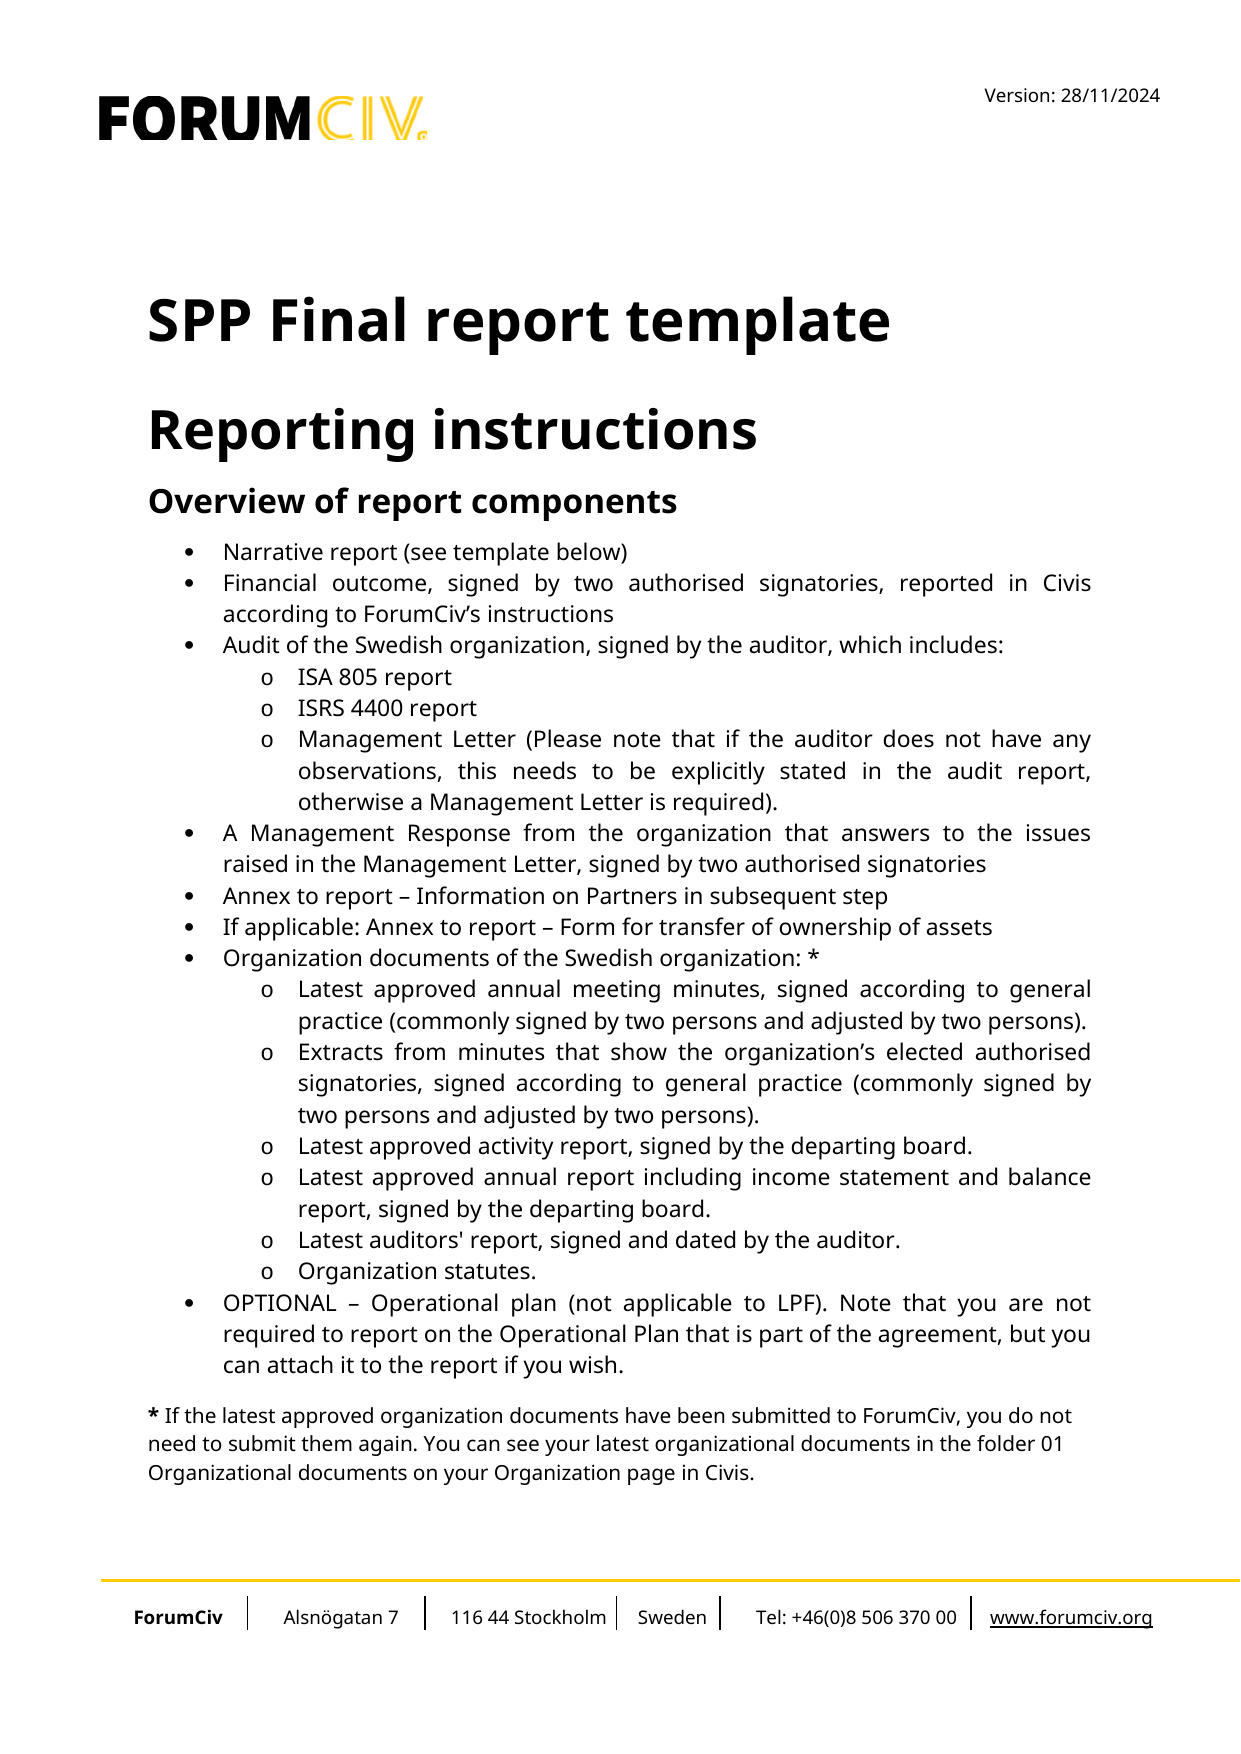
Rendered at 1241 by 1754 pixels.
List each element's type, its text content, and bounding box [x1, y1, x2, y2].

subtitle Overview of report components [148, 478, 1092, 523]
list Latest approved activity report, signed by the departing board. [260, 1130, 1092, 1161]
list Extracts from minutes that show the organization’s elected authorised signatories, signed according to general practice (commonly signed by two persons and adjusted by two persons). [260, 1036, 1092, 1130]
list Organization statutes. [260, 1255, 1092, 1286]
subtitle Reporting instructions [148, 391, 1092, 465]
list A Management Response from the organization that answers to the issues raised in the Management Letter, signed by two authorised signatories [185, 817, 1092, 879]
text * If the latest approved organization documents have been submitted to ForumCiv, you do not need to submit them again. You can see your latest organizational documents in the folder 01 Organizational documents on your Organization page in Civis. [148, 1401, 1092, 1486]
list If applicable: Annex to report – Form for transfer of ownership of assets [185, 911, 1092, 942]
list Latest approved annual report including income statement and balance report, signed by the departing board. [260, 1161, 1092, 1224]
subtitle SPP Final report template [148, 278, 1092, 358]
list Audit of the Swedish organization, signed by the auditor, which includes: [185, 629, 1092, 661]
list Organization documents of the Swedish organization: * [185, 942, 1092, 973]
list Latest auditors' report, signed and dated by the auditor. [260, 1224, 1092, 1255]
list Latest approved annual meeting minutes, signed according to general practice (commonly signed by two persons and adjusted by two persons). [260, 973, 1092, 1036]
list Financial outcome, signed by two authorised signatories, reported in Civis according to ForumCiv’s instructions [185, 567, 1092, 629]
list Management Letter (Please note that if the auditor does not have any observations, this needs to be explicitly stated in the audit report, otherwise a Management Letter is required). [260, 723, 1092, 817]
list ISA 805 report [260, 661, 1092, 692]
list ISRS 4400 report [260, 692, 1092, 723]
list OPTIONAL – Operational plan (not applicable to LPF). Note that you are not required to report on the Operational Plan that is part of the agreement, but you can attach it to the report if you wish. [185, 1286, 1092, 1380]
list Narrative report (see template below) [185, 536, 1092, 567]
picture [99, 96, 428, 140]
list Annex to report – Information on Partners in subsequent step [185, 879, 1092, 911]
